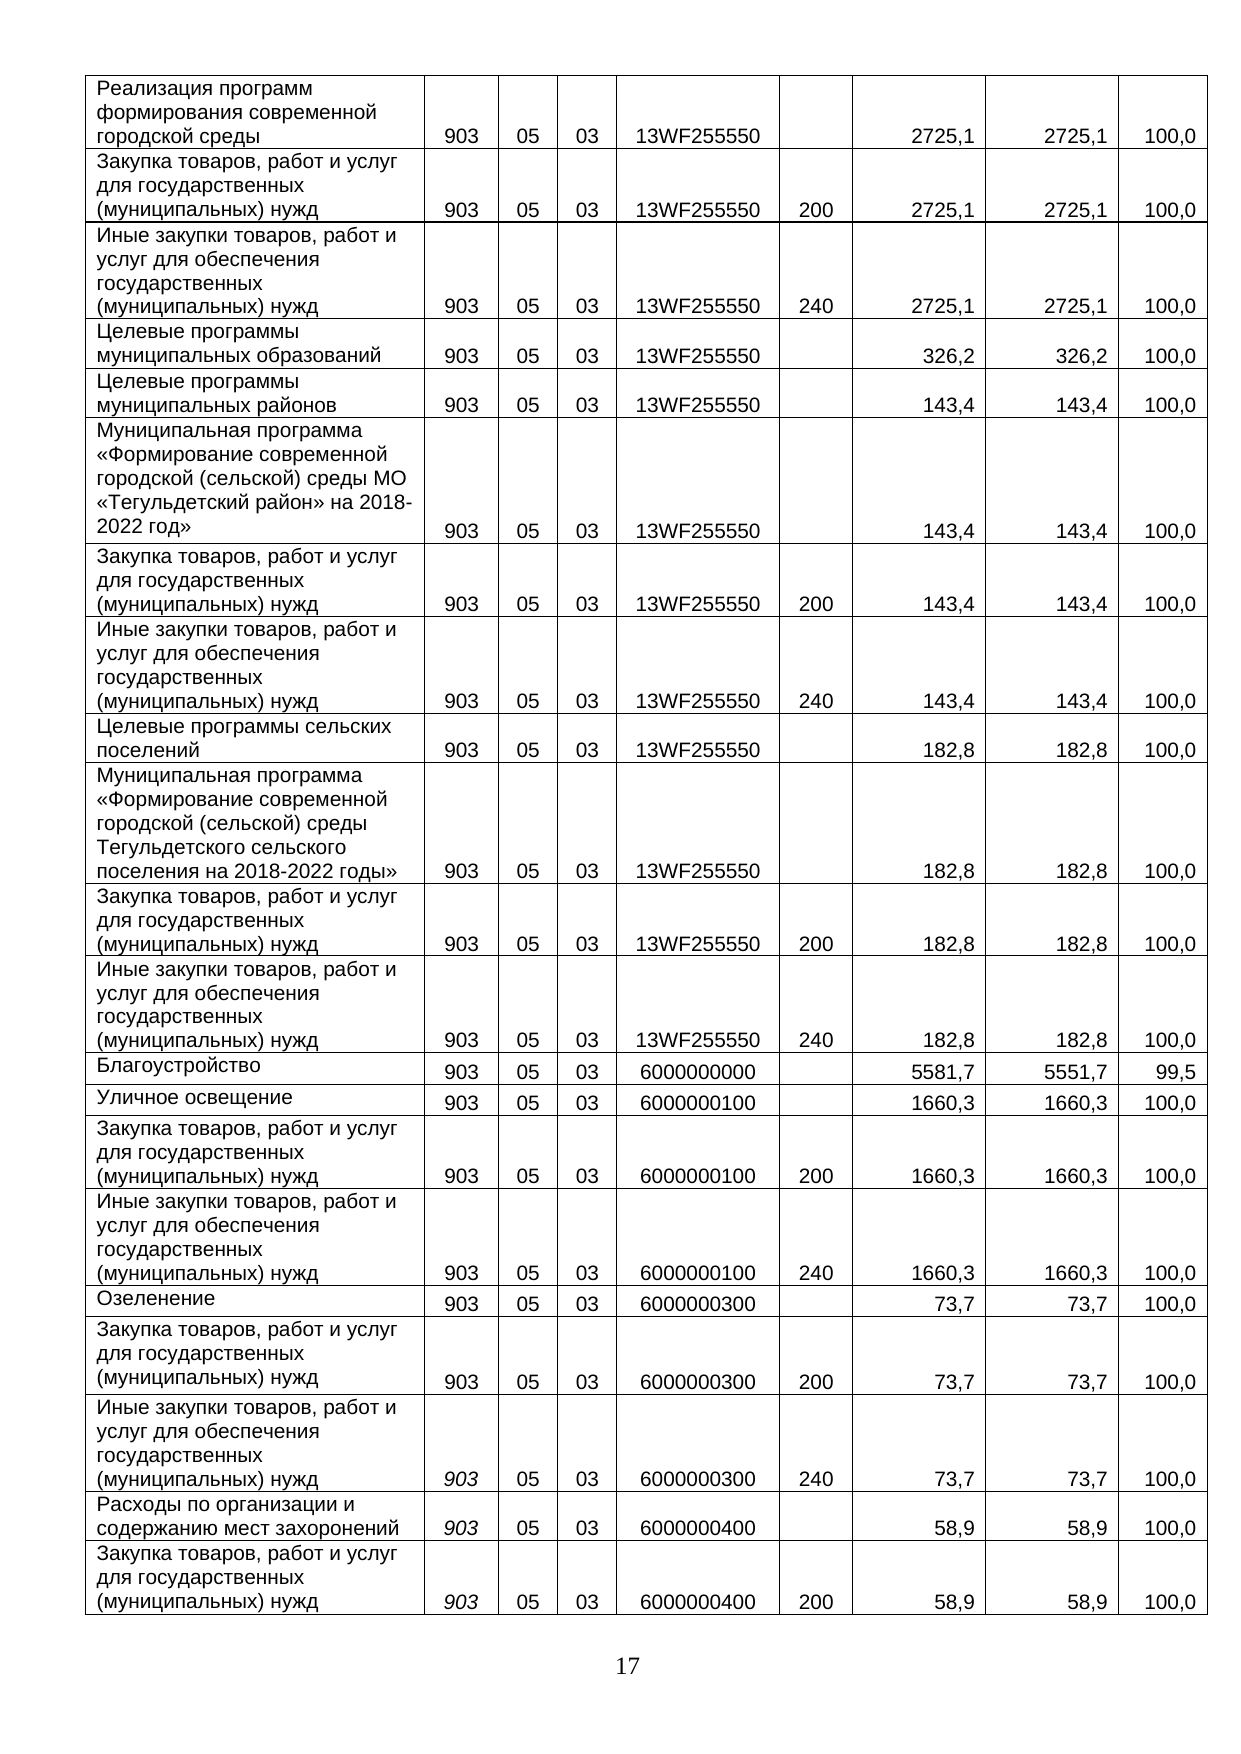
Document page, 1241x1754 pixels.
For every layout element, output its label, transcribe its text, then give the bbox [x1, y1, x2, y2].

table_cell Закупка товаров, работ и услуг для государственных (муниципальных) нужд [86, 1541, 424, 1613]
table_cell 903 [425, 1053, 498, 1083]
table_cell 100,0 [1119, 617, 1207, 713]
table_cell 03 [558, 1085, 616, 1115]
table_cell 05 [499, 1085, 557, 1115]
table_cell 6000000300 [617, 1395, 779, 1491]
table_cell 6000000100 [617, 1085, 779, 1115]
table_cell 58,9 [986, 1541, 1118, 1613]
table_cell 903 [425, 1317, 498, 1394]
table_cell [780, 418, 852, 543]
table_cell 13WF255550 [617, 223, 779, 318]
table_cell 2725,1 [853, 223, 985, 318]
table_cell 182,8 [986, 714, 1118, 762]
table_cell 100,0 [1119, 884, 1207, 955]
table_cell 03 [558, 884, 616, 955]
table_cell 03 [558, 763, 616, 882]
table_cell 13WF255550 [617, 418, 779, 543]
table_cell 100,0 [1119, 763, 1207, 882]
table_cell 143,4 [986, 617, 1118, 713]
table_cell [780, 319, 852, 368]
table_cell 03 [558, 76, 616, 148]
table_cell 240 [780, 1395, 852, 1491]
table_cell 6000000000 [617, 1053, 779, 1083]
table_cell 03 [558, 1286, 616, 1316]
table_cell 03 [558, 319, 616, 368]
table_cell [780, 714, 852, 762]
table_cell 03 [558, 223, 616, 318]
table_cell Уличное освещение [86, 1085, 424, 1115]
table_cell 05 [499, 76, 557, 148]
table_cell 200 [780, 884, 852, 955]
table_cell 240 [780, 617, 852, 713]
table_cell 100,0 [1119, 714, 1207, 762]
table_cell 903 [425, 763, 498, 882]
table_cell 03 [558, 1189, 616, 1284]
table_cell 903 [425, 1492, 498, 1540]
table_cell 73,7 [853, 1286, 985, 1316]
table_cell 03 [558, 714, 616, 762]
table_cell 143,4 [986, 544, 1118, 616]
table_cell Иные закупки товаров, работ и услуг для обеспечения государственных (муниципальных) нужд [86, 1189, 424, 1284]
table_cell 100,0 [1119, 1395, 1207, 1491]
table_cell 100,0 [1119, 1317, 1207, 1394]
table_cell 03 [558, 369, 616, 417]
table_cell 05 [499, 1053, 557, 1083]
table_cell 143,4 [853, 369, 985, 417]
table_cell 240 [780, 223, 852, 318]
table_cell Закупка товаров, работ и услуг для государственных (муниципальных) нужд [86, 884, 424, 955]
table_cell Иные закупки товаров, работ и услуг для обеспечения государственных (муниципальных) нужд [86, 617, 424, 713]
table_cell 6000000100 [617, 1116, 779, 1188]
table_cell 03 [558, 617, 616, 713]
table_cell 13WF255550 [617, 617, 779, 713]
table_cell Закупка товаров, работ и услуг для государственных (муниципальных) нужд [86, 544, 424, 616]
table_cell 73,7 [986, 1317, 1118, 1394]
table_cell 903 [425, 1395, 498, 1491]
table_cell 05 [499, 319, 557, 368]
table_cell 1660,3 [986, 1085, 1118, 1115]
table_cell 1660,3 [986, 1189, 1118, 1284]
table_cell 903 [425, 1116, 498, 1188]
table_cell 1660,3 [853, 1189, 985, 1284]
table_cell 182,8 [853, 884, 985, 955]
table_cell 03 [558, 1053, 616, 1083]
table_cell 903 [425, 714, 498, 762]
table_cell 05 [499, 714, 557, 762]
table_cell Иные закупки товаров, работ и услуг для обеспечения государственных (муниципальных) нужд [86, 1395, 424, 1491]
table_cell 2725,1 [986, 149, 1118, 221]
table_cell 100,0 [1119, 1492, 1207, 1540]
table_cell 100,0 [1119, 1116, 1207, 1188]
table_cell 143,4 [986, 369, 1118, 417]
table_cell 2725,1 [853, 76, 985, 148]
table_cell 05 [499, 418, 557, 543]
table_cell 200 [780, 1116, 852, 1188]
table_cell 99,5 [1119, 1053, 1207, 1083]
table_cell 100,0 [1119, 369, 1207, 417]
table_cell 03 [558, 544, 616, 616]
table_cell 903 [425, 1541, 498, 1613]
table_cell 13WF255550 [617, 149, 779, 221]
table_cell [780, 1085, 852, 1115]
table_cell 58,9 [853, 1492, 985, 1540]
table_cell 200 [780, 544, 852, 616]
table_cell 13WF255550 [617, 884, 779, 955]
table_cell 326,2 [853, 319, 985, 368]
table_cell 05 [499, 617, 557, 713]
table_cell 13WF255550 [617, 319, 779, 368]
table_cell 05 [499, 149, 557, 221]
table_cell 182,8 [986, 884, 1118, 955]
table_cell [780, 76, 852, 148]
table_cell 58,9 [853, 1541, 985, 1613]
table_cell 903 [425, 617, 498, 713]
table_cell 03 [558, 1541, 616, 1613]
table_cell 13WF255550 [617, 714, 779, 762]
table_cell [780, 1286, 852, 1316]
table_cell 100,0 [1119, 76, 1207, 148]
table_cell 143,4 [853, 418, 985, 543]
table_cell 03 [558, 149, 616, 221]
table_cell 73,7 [986, 1286, 1118, 1316]
table_cell 03 [558, 956, 616, 1052]
table_cell [780, 1053, 852, 1083]
table_cell 200 [780, 149, 852, 221]
table_cell 05 [499, 1317, 557, 1394]
table_cell 143,4 [853, 617, 985, 713]
table_cell 100,0 [1119, 1286, 1207, 1316]
table_cell 240 [780, 1189, 852, 1284]
table_cell Целевые программы муниципальных районов [86, 369, 424, 417]
table_cell 182,8 [853, 956, 985, 1052]
table_cell 73,7 [853, 1317, 985, 1394]
table_cell Целевые программы муниципальных образований [86, 319, 424, 368]
table_cell 182,8 [986, 763, 1118, 882]
table_cell 326,2 [986, 319, 1118, 368]
table_cell 6000000400 [617, 1541, 779, 1613]
table_cell 100,0 [1119, 418, 1207, 543]
table_cell 03 [558, 1116, 616, 1188]
table_cell 05 [499, 1541, 557, 1613]
table_cell [780, 1492, 852, 1540]
table_cell 903 [425, 1189, 498, 1284]
table_cell 03 [558, 1395, 616, 1491]
table_cell 58,9 [986, 1492, 1118, 1540]
table_cell 05 [499, 1116, 557, 1188]
table_cell 1660,3 [853, 1116, 985, 1188]
table_cell 200 [780, 1541, 852, 1613]
table_cell 100,0 [1119, 1189, 1207, 1284]
table_cell 05 [499, 956, 557, 1052]
table_cell 903 [425, 956, 498, 1052]
table_cell 903 [425, 1286, 498, 1316]
table_cell 05 [499, 1286, 557, 1316]
table_cell 903 [425, 544, 498, 616]
table_cell 13WF255550 [617, 763, 779, 882]
table_cell 903 [425, 149, 498, 221]
table_cell 05 [499, 1395, 557, 1491]
table_cell 13WF255550 [617, 544, 779, 616]
table_cell 903 [425, 223, 498, 318]
table_cell 05 [499, 884, 557, 955]
table_cell 903 [425, 319, 498, 368]
table_cell Расходы по организации и содержанию мест захоронений [86, 1492, 424, 1540]
table_cell Озеленение [86, 1286, 424, 1316]
table_cell 03 [558, 1317, 616, 1394]
table_cell 1660,3 [853, 1085, 985, 1115]
table_cell Муниципальная программа «Формирование современной городской (сельской) среды МО «Тегульдетский район» на 2018-2022 год» [86, 418, 424, 543]
table_cell 03 [558, 418, 616, 543]
table_cell 2725,1 [986, 223, 1118, 318]
table_cell Закупка товаров, работ и услуг для государственных (муниципальных) нужд [86, 149, 424, 221]
table_cell 182,8 [853, 714, 985, 762]
table_cell 05 [499, 369, 557, 417]
table_cell Иные закупки товаров, работ и услуг для обеспечения государственных (муниципальных) нужд [86, 956, 424, 1052]
table_cell 6000000300 [617, 1286, 779, 1316]
table_cell Реализация программ формирования современной городской среды [86, 76, 424, 148]
table_cell 13WF255550 [617, 369, 779, 417]
table_cell 100,0 [1119, 544, 1207, 616]
table_cell 100,0 [1119, 1085, 1207, 1115]
table_cell 100,0 [1119, 223, 1207, 318]
table_cell 100,0 [1119, 1541, 1207, 1613]
table_cell 143,4 [986, 418, 1118, 543]
table_cell 903 [425, 1085, 498, 1115]
table_cell 182,8 [986, 956, 1118, 1052]
table_cell Целевые программы сельских поселений [86, 714, 424, 762]
table_cell 903 [425, 76, 498, 148]
table_cell 1660,3 [986, 1116, 1118, 1188]
table_cell Закупка товаров, работ и услуг для государственных (муниципальных) нужд [86, 1116, 424, 1188]
table_cell 05 [499, 1492, 557, 1540]
table_cell 5581,7 [853, 1053, 985, 1083]
table_cell 6000000100 [617, 1189, 779, 1284]
table_cell Благоустройство [86, 1053, 424, 1083]
table_cell 240 [780, 956, 852, 1052]
table_cell 903 [425, 884, 498, 955]
table_cell 13WF255550 [617, 956, 779, 1052]
table_cell 03 [558, 1492, 616, 1540]
table_cell 05 [499, 763, 557, 882]
table_cell 2725,1 [853, 149, 985, 221]
table_cell 5551,7 [986, 1053, 1118, 1083]
table_cell 143,4 [853, 544, 985, 616]
table_cell 05 [499, 544, 557, 616]
table_cell Закупка товаров, работ и услуг для государственных (муниципальных) нужд [86, 1317, 424, 1394]
table_cell 13WF255550 [617, 76, 779, 148]
table_cell 903 [425, 418, 498, 543]
table_cell 6000000300 [617, 1317, 779, 1394]
table_cell 05 [499, 223, 557, 318]
table_cell 05 [499, 1189, 557, 1284]
table_cell [780, 369, 852, 417]
table_cell 100,0 [1119, 149, 1207, 221]
table_cell Муниципальная программа «Формирование современной городской (сельской) среды Тегульдетского сельского поселения на 2018-2022 годы» [86, 763, 424, 882]
table_cell 2725,1 [986, 76, 1118, 148]
table_cell 100,0 [1119, 319, 1207, 368]
table_cell Иные закупки товаров, работ и услуг для обеспечения государственных (муниципальных) нужд [86, 223, 424, 318]
table_cell 6000000400 [617, 1492, 779, 1540]
table_cell 100,0 [1119, 956, 1207, 1052]
table_cell 182,8 [853, 763, 985, 882]
table_cell [780, 763, 852, 882]
table_cell 73,7 [853, 1395, 985, 1491]
table_cell 73,7 [986, 1395, 1118, 1491]
table_cell 903 [425, 369, 498, 417]
table_cell 200 [780, 1317, 852, 1394]
